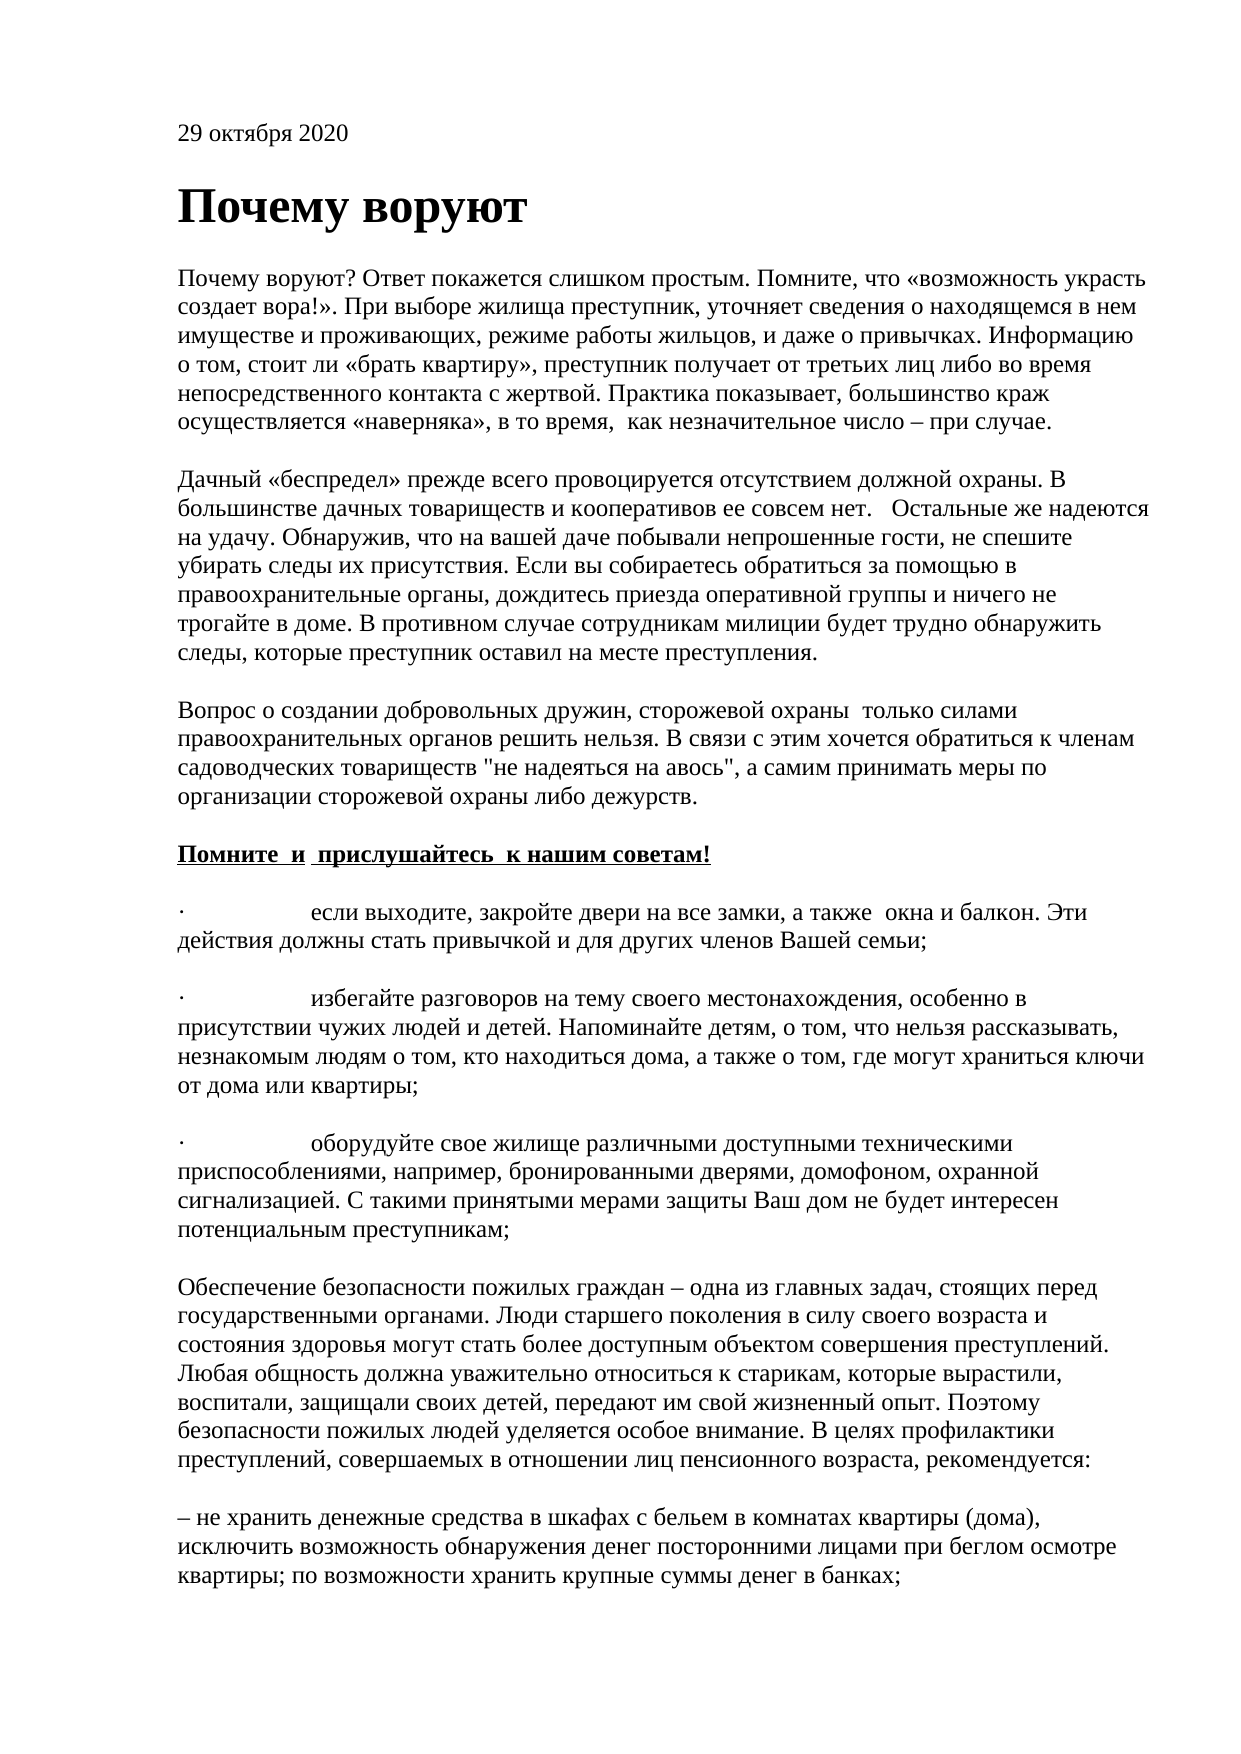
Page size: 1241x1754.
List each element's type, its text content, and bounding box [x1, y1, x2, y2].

text Вопрос о создании добровольных дружин, сторожевой охраны только силами правоохранительных органов решить нельзя. В связи с этим хочется обратиться к членам садоводческих товариществ "не надеяться на авось", а самим принимать меры по организации сторожевой охраны либо дежурств. [177, 695, 1152, 810]
text Дачный «беспредел» прежде всего провоцируется отсутствием должной охраны. В большинстве дачных товариществ и кооперативов ее совсем нет. Остальные же надеются на удачу. Обнаружив, что на вашей даче побывали непрошенные гости, не спешите убирать следы их присутствия. Если вы собираетесь обратиться за помощью в правоохранительные органы, дождитесь приезда оперативной группы и ничего не трогайте в доме. В противном случае сотрудникам милиции будет трудно обнаружить следы, которые преступник оставил на месте преступления. [177, 464, 1152, 666]
text 29 октября 2020 [177, 118, 1152, 147]
text Обеспечение безопасности пожилых граждан – одна из главных задач, стоящих перед государственными органами. Люди старшего поколения в силу своего возраста и состояния здоровья могут стать более доступным объектом совершения преступлений. Любая общность должна уважительно относиться к старикам, которые вырастили, воспитали, защищали своих детей, передают им свой жизненный опыт. Поэтому безопасности пожилых людей уделяется особое внимание. В целях профилактики преступлений, совершаемых в отношении лиц пенсионного возраста, рекомендуется: [177, 1272, 1152, 1473]
text Почему воруют? Ответ покажется слишком простым. Помните, что «возможность украсть создает вора!». При выборе жилища преступник, уточняет сведения о находящемся в нем имуществе и проживающих, режиме работы жильцов, и даже о привычках. Информацию о том, стоит ли «брать квартиру», преступник получает от третьих лиц либо во время непосредственного контакта с жертвой. Практика показывает, большинство краж осуществляется «наверняка», в то время, как незначительное число – при случае. [177, 263, 1152, 435]
text – не хранить денежные средства в шкафах с бельем в комнатах квартиры (дома), исключить возможность обнаружения денег посторонними лицами при беглом осмотре квартиры; по возможности хранить крупные суммы денег в банках; [177, 1502, 1152, 1588]
text · если выходите, закройте двери на все замки, а также окна и балкон. Эти действия должны стать привычкой и для других членов Вашей семьи; [177, 897, 1152, 954]
text Помните и прислушайтесь к нашим советам! [177, 839, 1152, 868]
text Почему воруют [177, 176, 1152, 233]
text · избегайте разговоров на тему своего местонахождения, особенно в присутствии чужих людей и детей. Напоминайте детям, о том, что нельзя рассказывать, незнакомым людям о том, кто находиться дома, а также о том, где могут храниться ключи от дома или квартиры; [177, 983, 1152, 1098]
text · оборудуйте свое жилище различными доступными техническими приспособлениями, например, бронированными дверями, домофоном, охранной сигнализацией. С такими принятыми мерами защиты Ваш дом не будет интересен потенциальным преступникам; [177, 1128, 1152, 1243]
